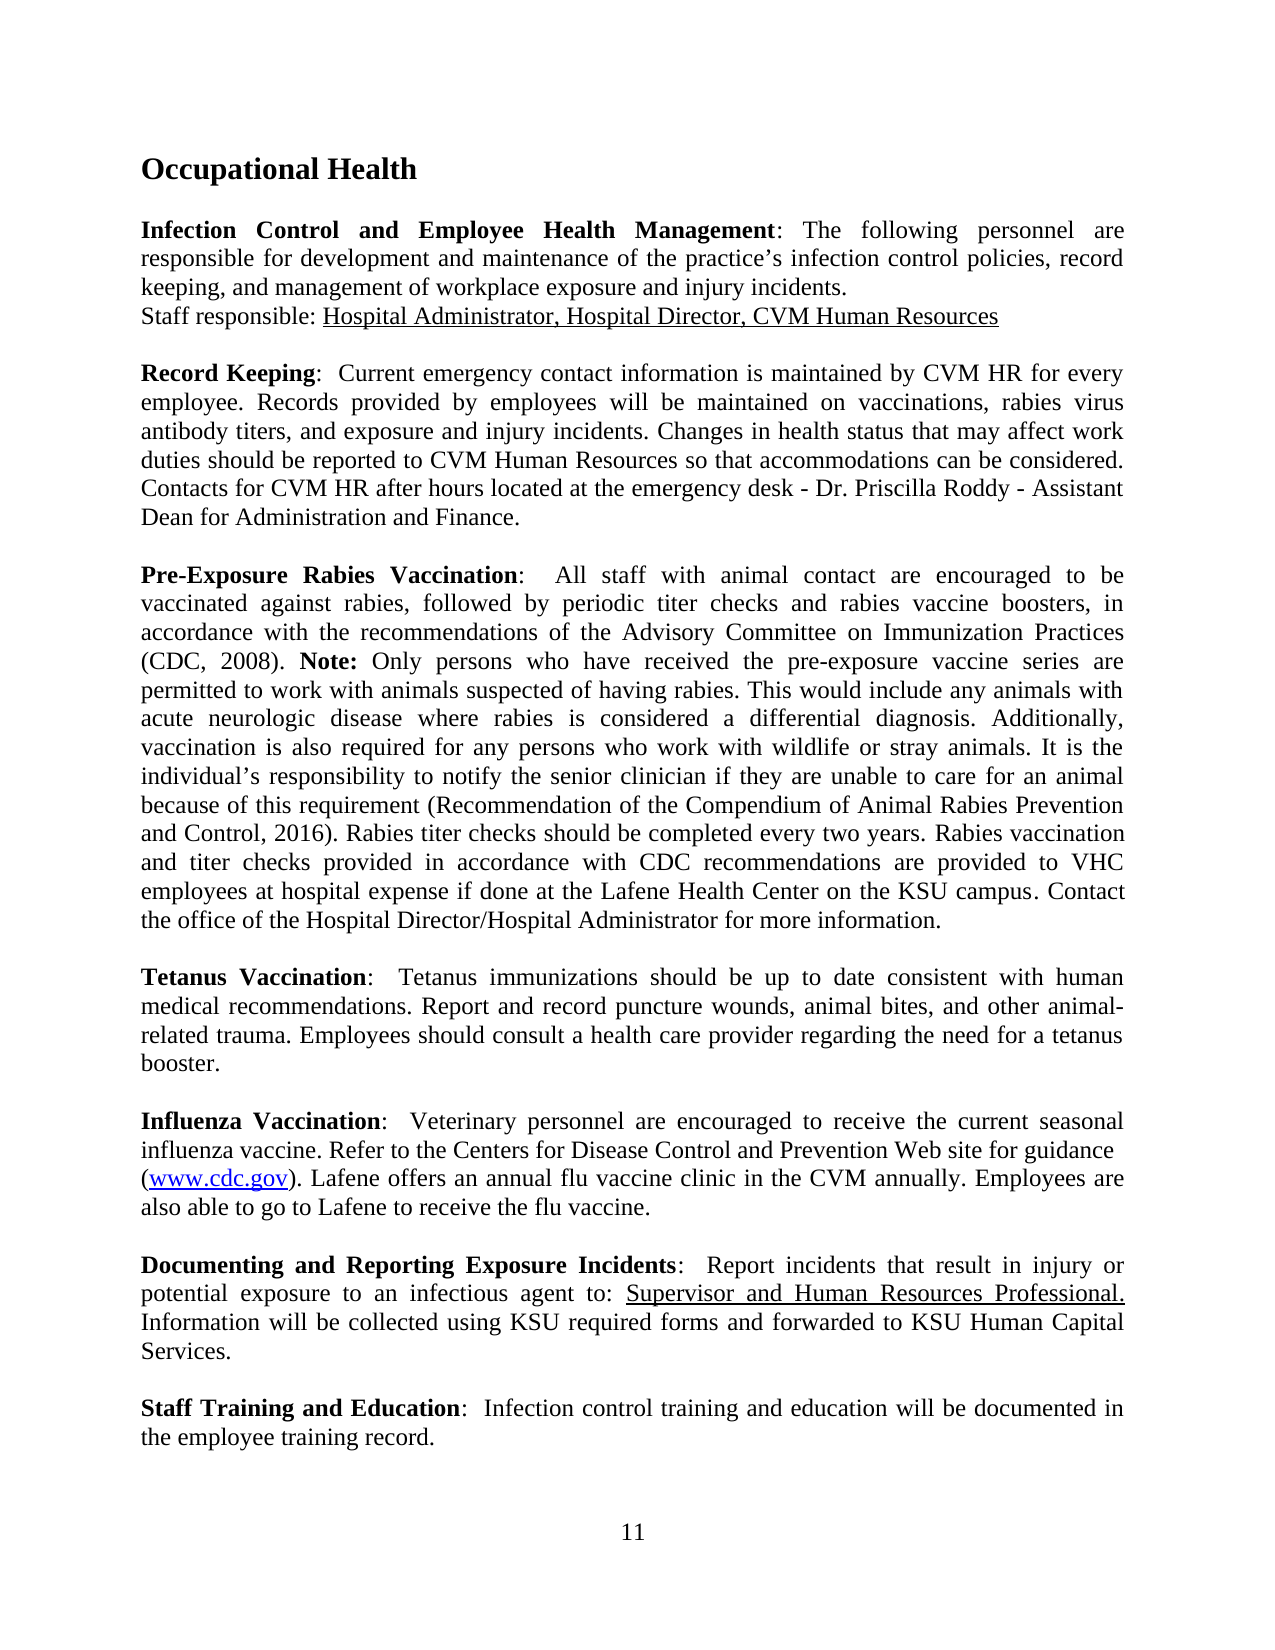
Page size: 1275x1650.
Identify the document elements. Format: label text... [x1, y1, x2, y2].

subtitle Occupational Health [141, 150, 1125, 186]
text Documenting and Reporting Exposure Incidents: Report incidents that result in injury or potential exposure to an infectious agent to: Supervisor and Human Resources Professional. Information will be collected using KSU required forms and forwarded to KSU Human Capital Services. [141, 1250, 1125, 1365]
text Pre-Exposure Rabies Vaccination: All staff with animal contact are encouraged to be vaccinated against rabies, followed by periodic titer checks and rabies vaccine boosters, in accordance with the recommendations of the Advisory Committee on Immunization Practices (CDC, 2008). Note: Only persons who have received the pre-exposure vaccine series are permitted to work with animals suspected of having rabies. This would include any animals with acute neurologic disease where rabies is considered a differential diagnosis. Additionally, vaccination is also required for any persons who work with wildlife or stray animals. It is the individual’s responsibility to notify the senior clinician if they are unable to care for an animal because of this requirement (Recommendation of the Compendium of Animal Rabies Prevention and Control, 2016). Rabies titer checks should be completed every two years. Rabies vaccination and titer checks provided in accordance with CDC recommendations are provided to VHC employees at hospital expense if done at the Lafene Health Center on the KSU campus. Contact the office of the Hospital Director/Hospital Administrator for more information. [141, 560, 1125, 933]
text Tetanus Vaccination: Tetanus immunizations should be up to date consistent with human medical recommendations. Report and record puncture wounds, animal bites, and other animal-related trauma. Employees should consult a health care provider regarding the need for a tetanus booster. [141, 962, 1125, 1077]
text Influenza Vaccination: Veterinary personnel are encouraged to receive the current seasonal influenza vaccine. Refer to the Centers for Disease Control and Prevention Web site for guidance [141, 1106, 1125, 1163]
text Staff Training and Education: Infection control training and education will be documented in the employee training record. [141, 1393, 1125, 1451]
text Staff responsible: Hospital Administrator, Hospital Director, CVM Human Resources [141, 301, 1125, 330]
text (www.cdc.gov). Lafene offers an annual flu vaccine clinic in the CVM annually. Employees are also able to go to Lafene to receive the flu vaccine. [141, 1163, 1125, 1221]
text Record Keeping: Current emergency contact information is maintained by CVM HR for every employee. Records provided by employees will be maintained on vaccinations, rabies virus antibody titers, and exposure and injury incidents. Changes in health status that may affect work duties should be reported to CVM Human Resources so that accommodations can be considered. Contacts for CVM HR after hours located at the emergency desk - Dr. Priscilla Roddy - Assistant Dean for Administration and Finance. [141, 358, 1125, 531]
text Infection Control and Employee Health Management: The following personnel are responsible for development and maintenance of the practice’s infection control policies, record keeping, and management of workplace exposure and injury incidents. [141, 215, 1125, 301]
